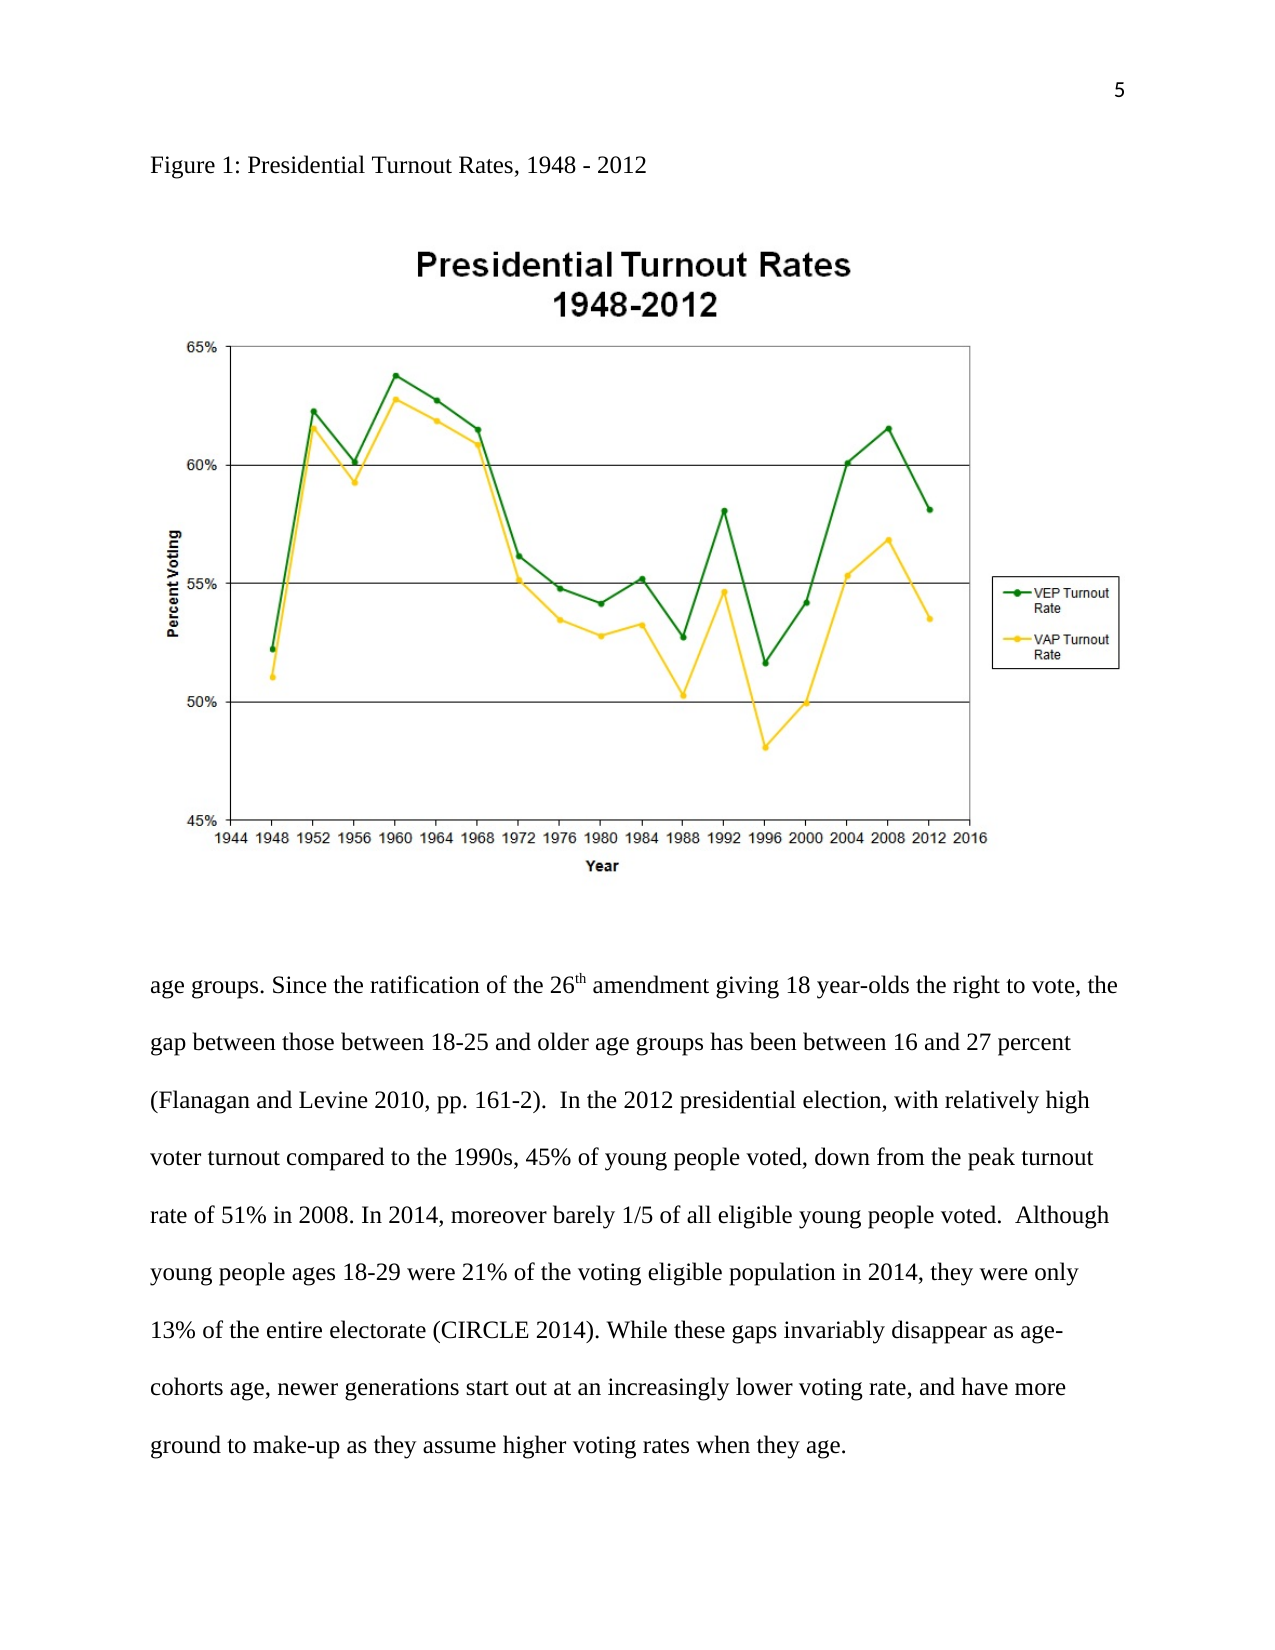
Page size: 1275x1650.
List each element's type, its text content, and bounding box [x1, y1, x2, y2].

picture [150, 228, 1125, 893]
text Figure 1: Presidential Turnout Rates, 1948 - 2012 [150, 150, 1125, 179]
text age groups. Since the ratification of the 26th amendment giving 18 year-olds the right to vote, the gap between those between 18-25 and older age groups has been between 16 and 27 percent (Flanagan and Levine 2010, pp. 161-2). In the 2012 presidential election, with relatively high voter turnout compared to the 1990s, 45% of young people voted, down from the peak turnout rate of 51% in 2008. In 2014, moreover barely 1/5 of all eligible young people voted. Although young people ages 18-29 were 21% of the voting eligible population in 2014, they were only 13% of the entire electorate (CIRCLE 2014). While these gaps invariably disappear as age-cohorts age, newer generations start out at an increasingly lower voting rate, and have more ground to make-up as they assume higher voting rates when they age. [150, 970, 1125, 1459]
